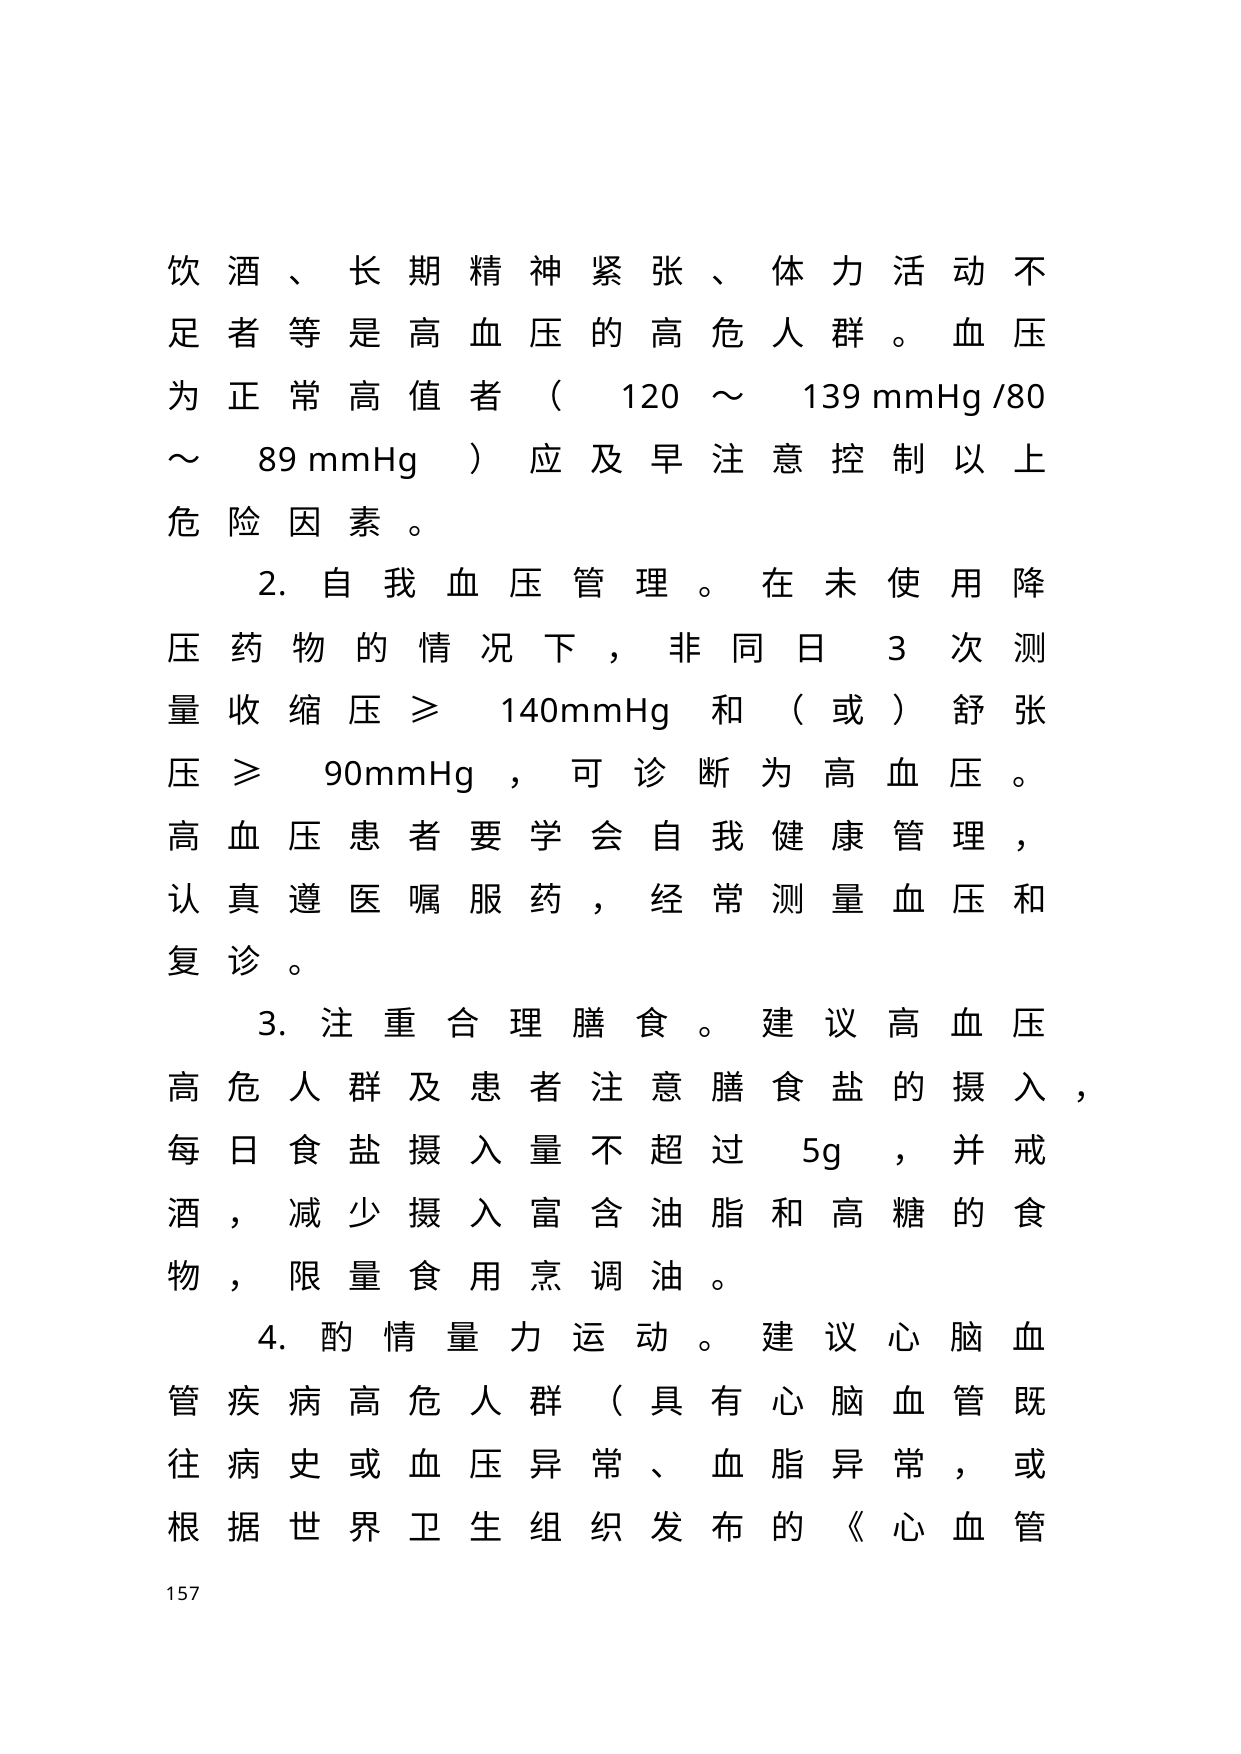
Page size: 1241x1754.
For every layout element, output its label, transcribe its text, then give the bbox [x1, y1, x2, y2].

text 2.自我血压管理。在未使用降压药物的情况下，非同日3次测量收缩压≥140mmHg和（或）舒张压≥90mmHg，可诊断为高血压。高血压患者要学会自我健康管理，认真遵医嘱服药，经常测量血压和复诊。 [167, 551, 1073, 991]
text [167, 237, 1073, 551]
text 3.注重合理膳食。建议高血压高危人群及患者注意膳食盐的摄入，每日食盐摄入量不超过5g，并戒酒，减少摄入富含油脂和高糖的食物，限量食用烹调油。 [167, 991, 1073, 1305]
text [167, 1305, 1073, 1556]
